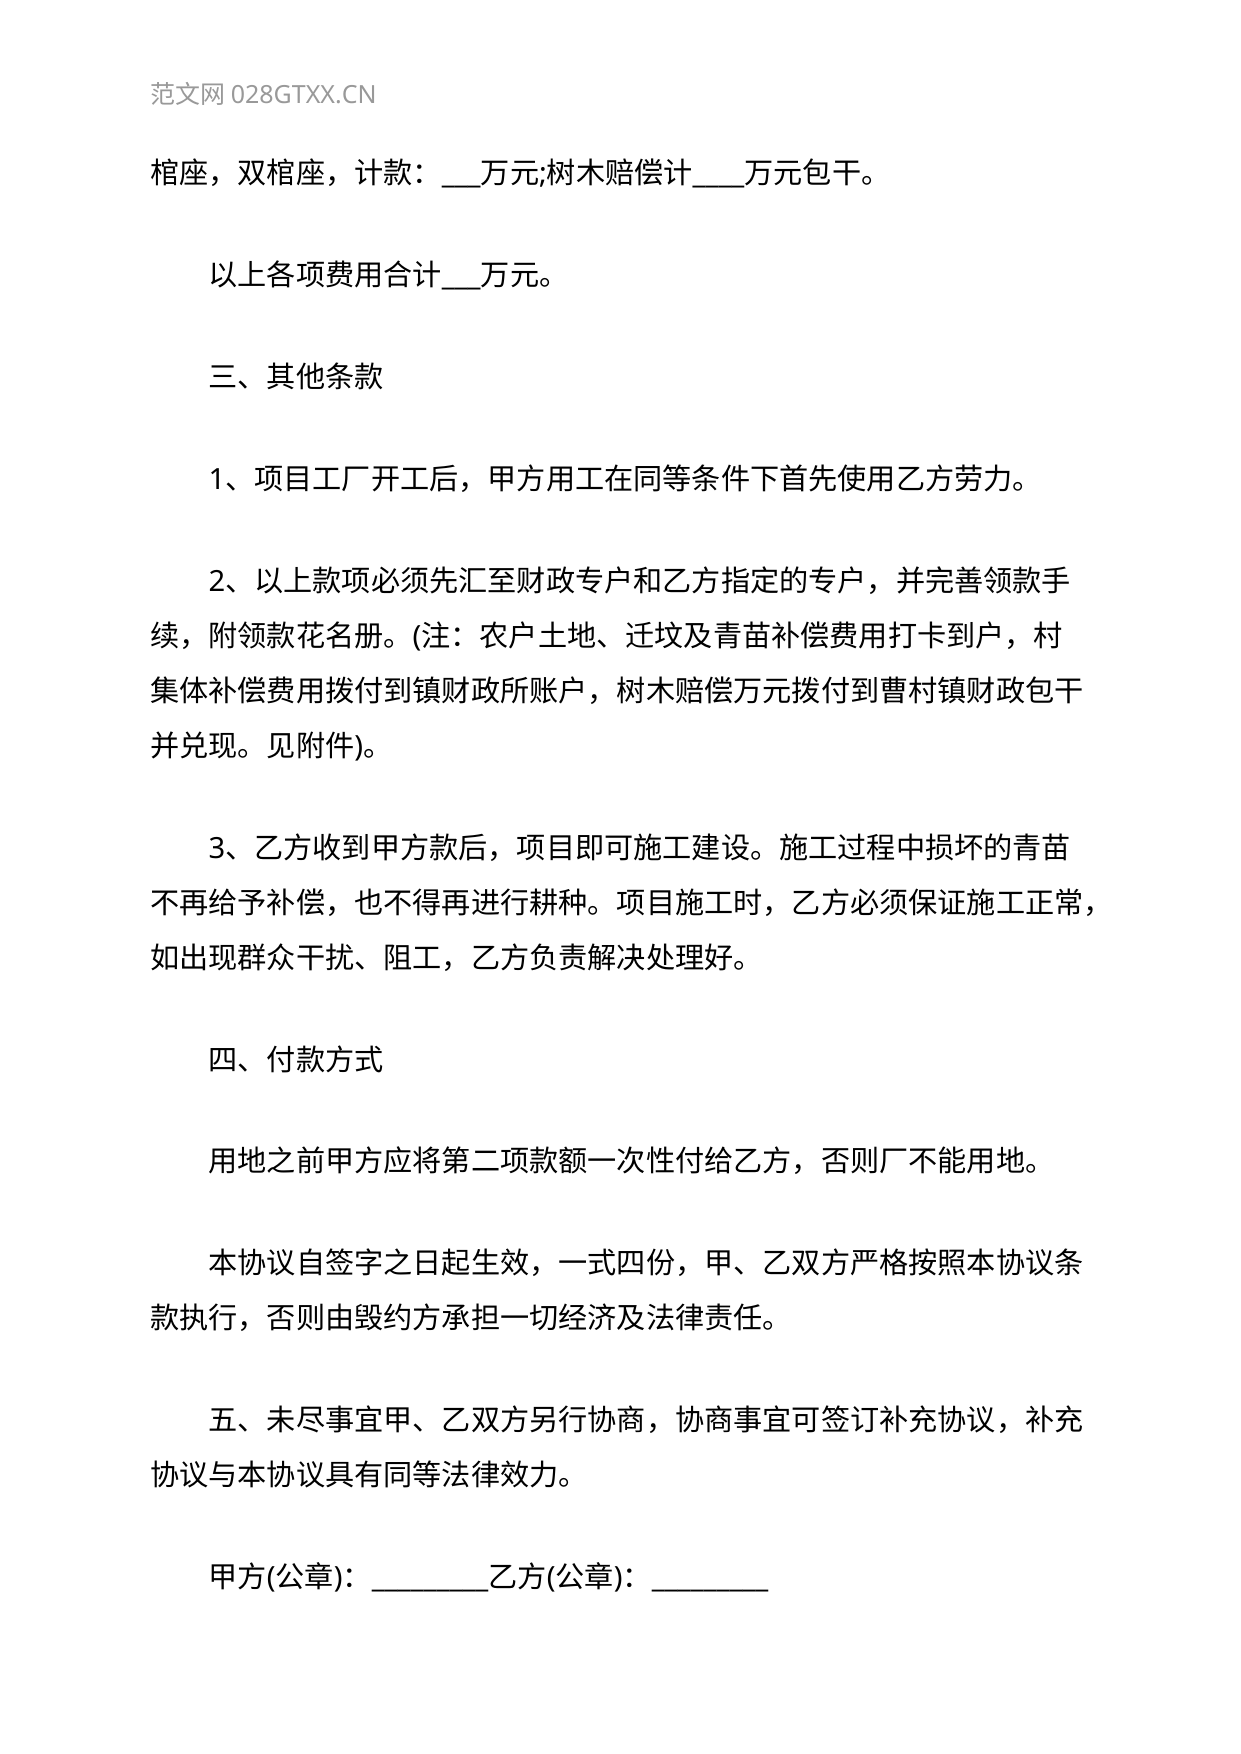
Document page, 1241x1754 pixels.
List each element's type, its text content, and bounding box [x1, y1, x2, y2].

text 本协议自签字之日起生效，一式四份，甲、乙双方严格按照本协议条款执行，否则由毁约方承担一切经济及法律责任。 [150, 1240, 1090, 1337]
text 2、以上款项必须先汇至财政专户和乙方指定的专户，并完善领款手续，附领款花名册。(注：农户土地、迁坟及青苗补偿费用打卡到户，村集体补偿费用拨付到镇财政所账户，树木赔偿万元拨付到曹村镇财政包干并兑现。见附件)。 [150, 558, 1090, 765]
text 四、付款方式 [150, 1036, 1090, 1078]
text 甲方(公章)：_________乙方(公章)：_________ [150, 1553, 1090, 1596]
text 3、乙方收到甲方款后，项目即可施工建设。施工过程中损坏的青苗不再给予补偿，也不得再进行耕种。项目施工时，乙方必须保证施工正常，如出现群众干扰、阻工，乙方负责解决处理好。 [150, 824, 1090, 977]
text 三、其他条款 [150, 354, 1090, 396]
text 以上各项费用合计___万元。 [150, 252, 1090, 294]
text 1、项目工厂开工后，甲方用工在同等条件下首先使用乙方劳力。 [150, 456, 1090, 498]
text 用地之前甲方应将第二项款额一次性付给乙方，否则厂不能用地。 [150, 1138, 1090, 1180]
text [150, 150, 1090, 192]
text 五、未尽事宜甲、乙双方另行协商，协商事宜可签订补充协议，补充协议与本协议具有同等法律效力。 [150, 1396, 1090, 1494]
